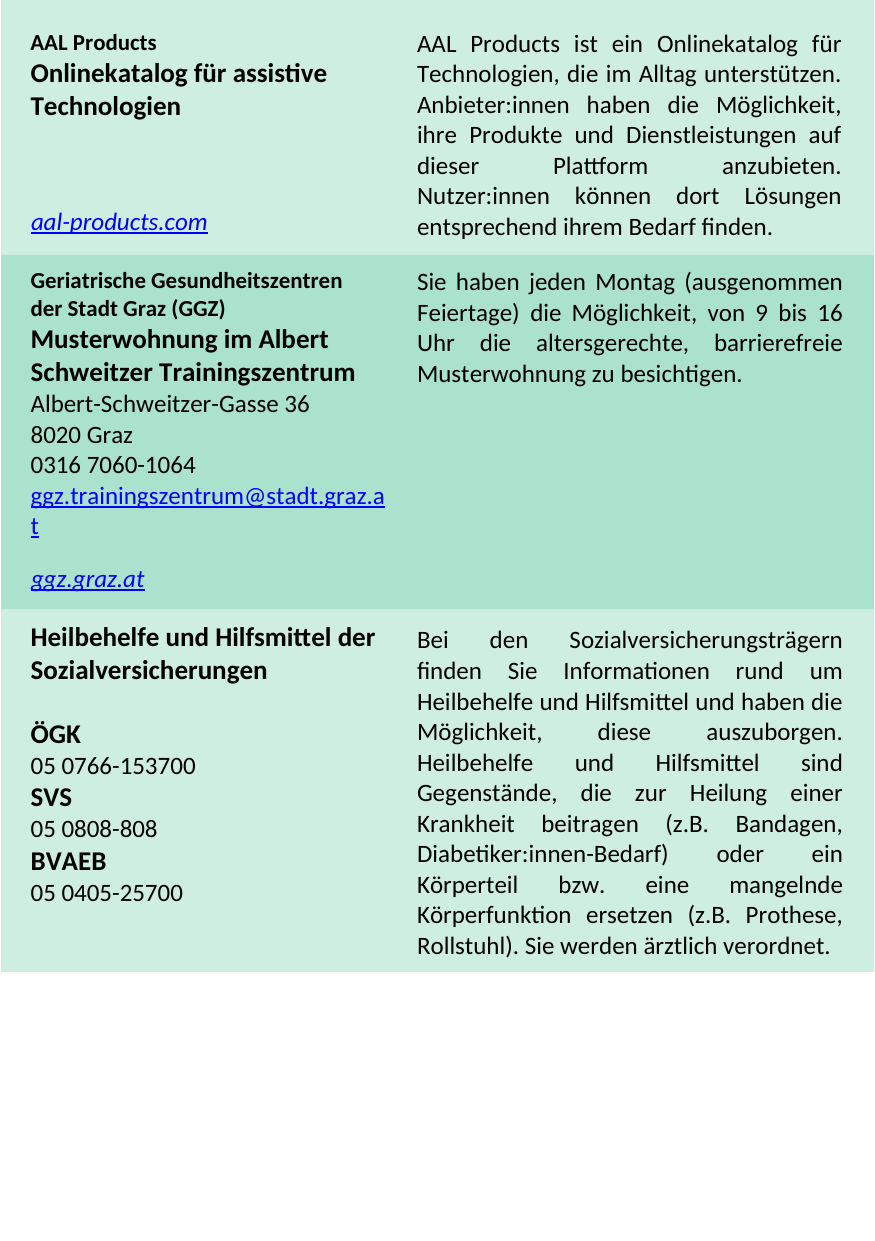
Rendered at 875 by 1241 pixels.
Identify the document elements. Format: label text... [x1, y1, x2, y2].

table_cell ggz.graz.at [1, 552, 874, 609]
table_header AAL Products ist ein Onlinekatalog für Technologien, die im Alltag unterstützen. Anbieter:innen haben die Möglichkeit, ihre Produkte und Dienstleistungen auf dieser Plattform anzubieten. Nutzer:innen können dort Lösungen entsprechend ihrem Bedarf finden. [405, 0, 874, 255]
table_cell Bei den Sozialversicherungsträgern finden Sie Informationen rund um Heilbehelfe und Hilfsmittel und haben die Möglichkeit, diese auszuborgen. Heilbehelfe und Hilfsmittel sind Gegenstände, die zur Heilung einer Krankheit beitragen (z.B. Bandagen, Diabetiker:innen-Bedarf) oder ein Körperteil bzw. eine mangelnde Körperfunktion ersetzen (z.B. Prothese, Rollstuhl). Sie werden ärztlich verordnet. [405, 609, 874, 972]
table_cell Sie haben jeden Montag (ausgenommen Feiertage) die Möglichkeit, von 9 bis 16 Uhr die altersgerechte, barrierefreie Musterwohnung zu besichtigen. [405, 255, 874, 552]
table_cell Geriatrische Gesundheitszentren der Stadt Graz (GGZ) Musterwohnung im Albert Schweitzer Trainingszentrum Albert-Schweitzer-Gasse 36 8020 Graz 0316 7060-1064 ggz.trainingszentrum@stadt.graz.at [1, 255, 405, 552]
table_cell Heilbehelfe und Hilfsmittel der Sozialversicherungen ÖGK 05 0766-153700 SVS 05 0808-808 BVAEB 05 0405-25700 [1, 609, 405, 972]
table_header AAL Products Onlinekatalog für assistive Technologien aal-products.com [1, 0, 405, 255]
